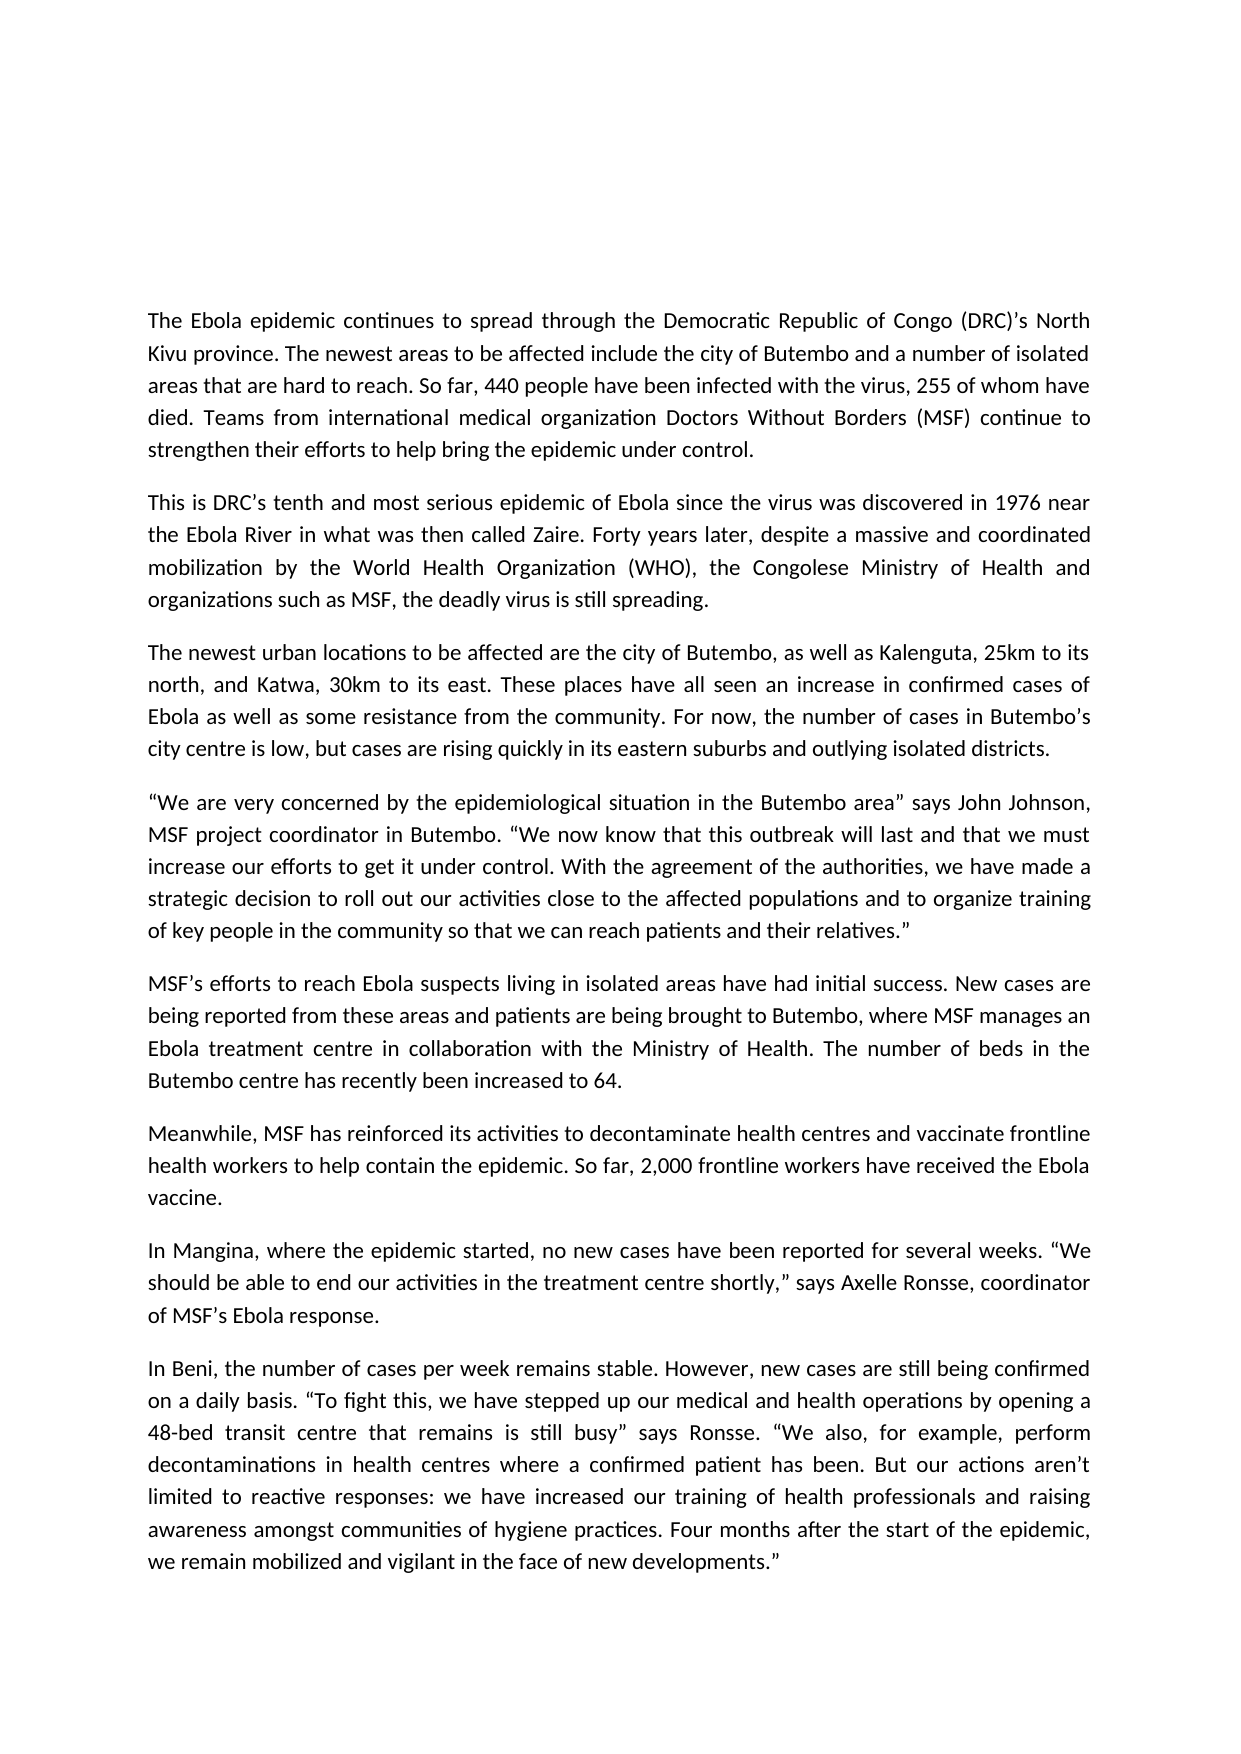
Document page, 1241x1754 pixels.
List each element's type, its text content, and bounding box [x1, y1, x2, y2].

text Meanwhile, MSF has reinforced its activities to decontaminate health centres and vaccinate frontline health workers to help contain the epidemic. So far, 2,000 frontline workers have received the Ebola vaccine. [148, 1119, 1093, 1211]
text MSF’s efforts to reach Ebola suspects living in isolated areas have had initial success. New cases are being reported from these areas and patients are being brought to Butembo, where MSF manages an Ebola treatment centre in collaboration with the Ministry of Health. The number of beds in the Butembo centre has recently been increased to 64. [148, 969, 1093, 1094]
text This is DRC’s tenth and most serious epidemic of Ebola since the virus was discovered in 1976 near the Ebola River in what was then called Zaire. Forty years later, despite a massive and coordinated mobilization by the World Health Organization (WHO), the Congolese Ministry of Health and organizations such as MSF, the deadly virus is still spreading. [148, 488, 1093, 613]
text The Ebola epidemic continues to spread through the Democratic Republic of Congo (DRC)’s North Kivu province. The newest areas to be affected include the city of Butembo and a number of isolated areas that are hard to reach. So far, 440 people have been infected with the virus, 255 of whom have died. Teams from international medical organization Doctors Without Borders (MSF) continue to strengthen their efforts to help bring the epidemic under control. [148, 307, 1093, 463]
text In Beni, the number of cases per week remains stable. However, new cases are still being confirmed on a daily basis. “To fight this, we have stepped up our medical and health operations by opening a 48-bed transit centre that remains is still busy” says Ronsse. “We also, for example, perform decontaminations in health centres where a confirmed patient has been. But our actions aren’t limited to reactive responses: we have increased our training of health professionals and raising awareness amongst communities of hygiene practices. Four months after the start of the epidemic, we remain mobilized and vigilant in the face of new developments.” [148, 1354, 1093, 1575]
text The newest urban locations to be affected are the city of Butembo, as well as Kalenguta, 25km to its north, and Katwa, 30km to its east. These places have all seen an increase in confirmed cases of Ebola as well as some resistance from the community. For now, the number of cases in Butembo’s city centre is low, but cases are rising quickly in its eastern suburbs and outlying isolated districts. [148, 638, 1093, 763]
text “We are very concerned by the epidemiological situation in the Butembo area” says John Johnson, MSF project coordinator in Butembo. “We now know that this outbreak will last and that we must increase our efforts to get it under control. With the agreement of the authorities, we have made a strategic decision to roll out our activities close to the affected populations and to organize training of key people in the community so that we can reach patients and their relatives.” [148, 788, 1093, 944]
text In Mangina, where the epidemic started, no new cases have been reported for several weeks. “We should be able to end our activities in the treatment centre shortly,” says Axelle Ronsse, coordinator of MSF’s Ebola response. [148, 1236, 1093, 1329]
